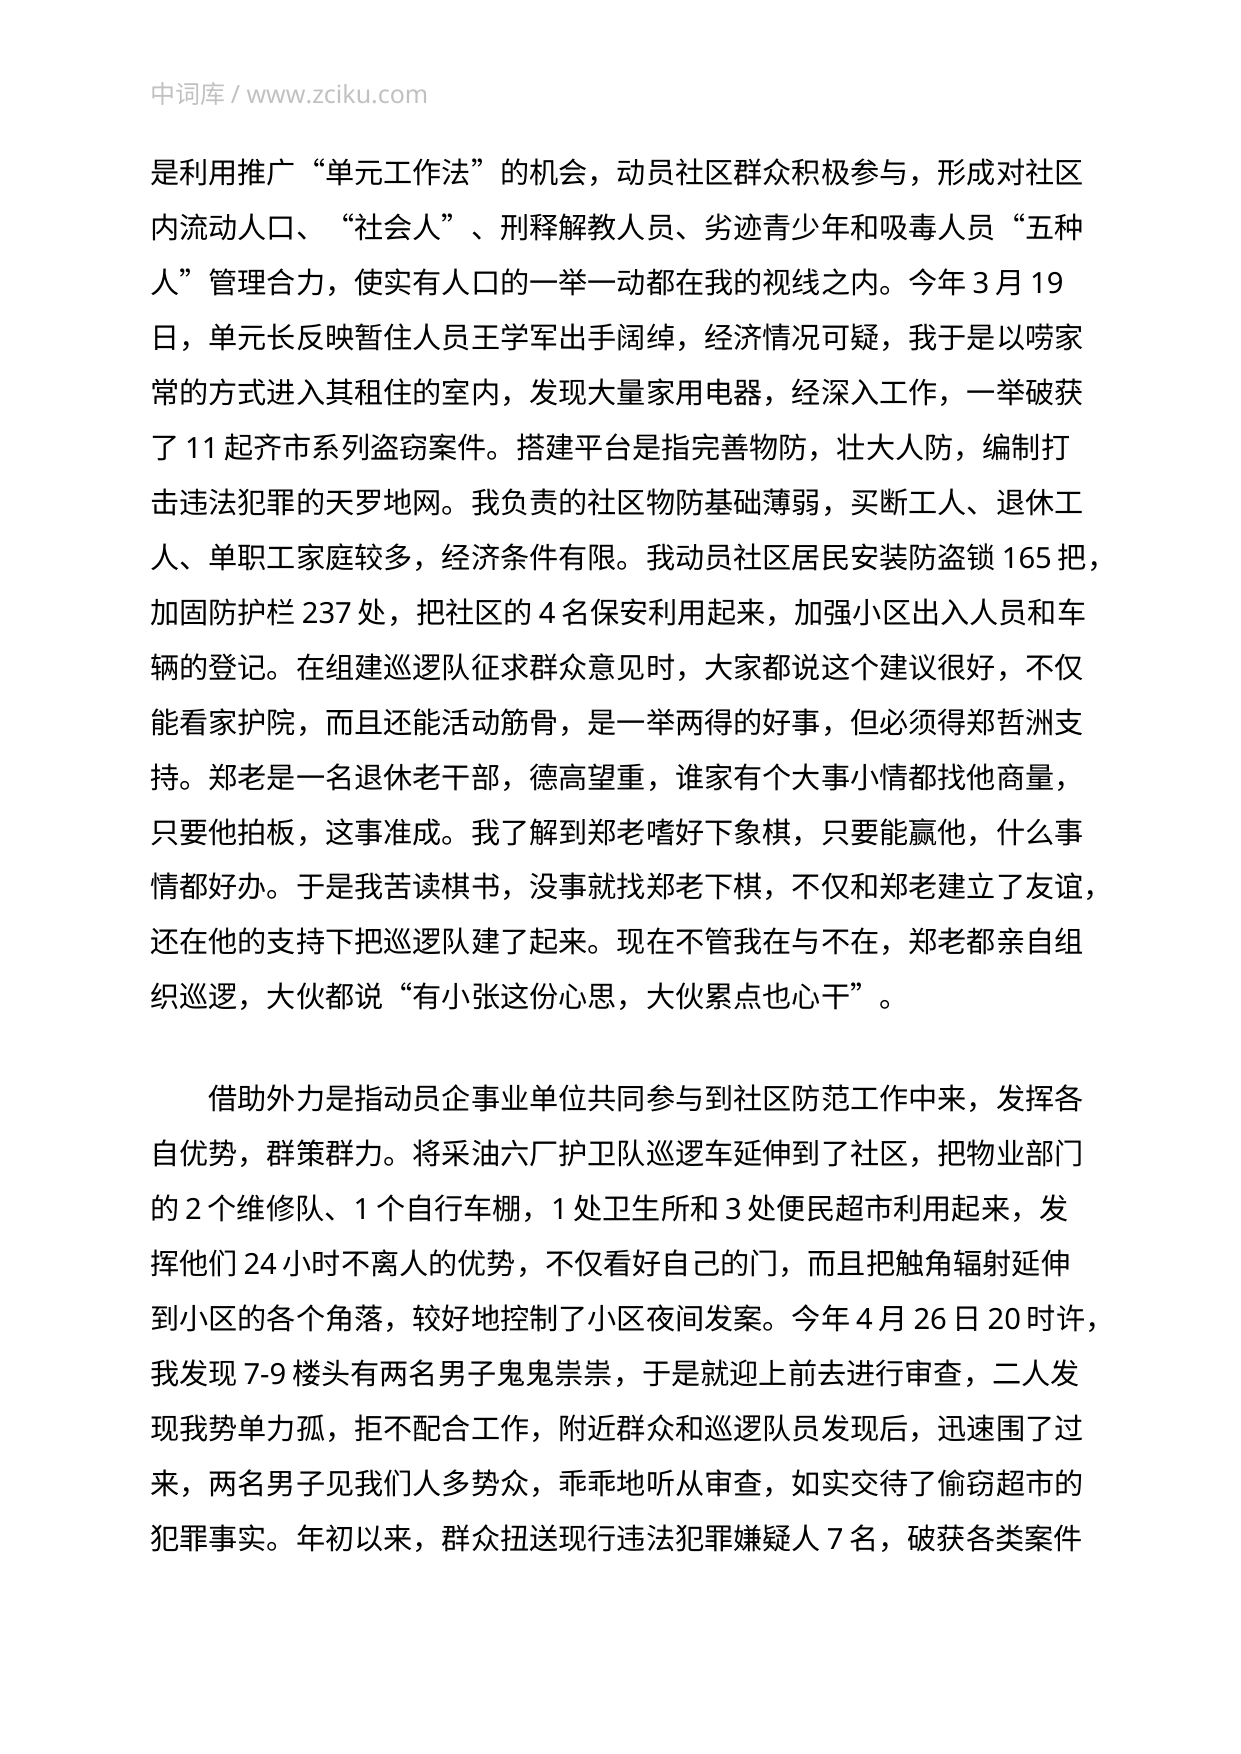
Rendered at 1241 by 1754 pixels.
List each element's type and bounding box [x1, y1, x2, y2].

text [150, 1076, 1090, 1558]
text [150, 150, 1090, 1016]
